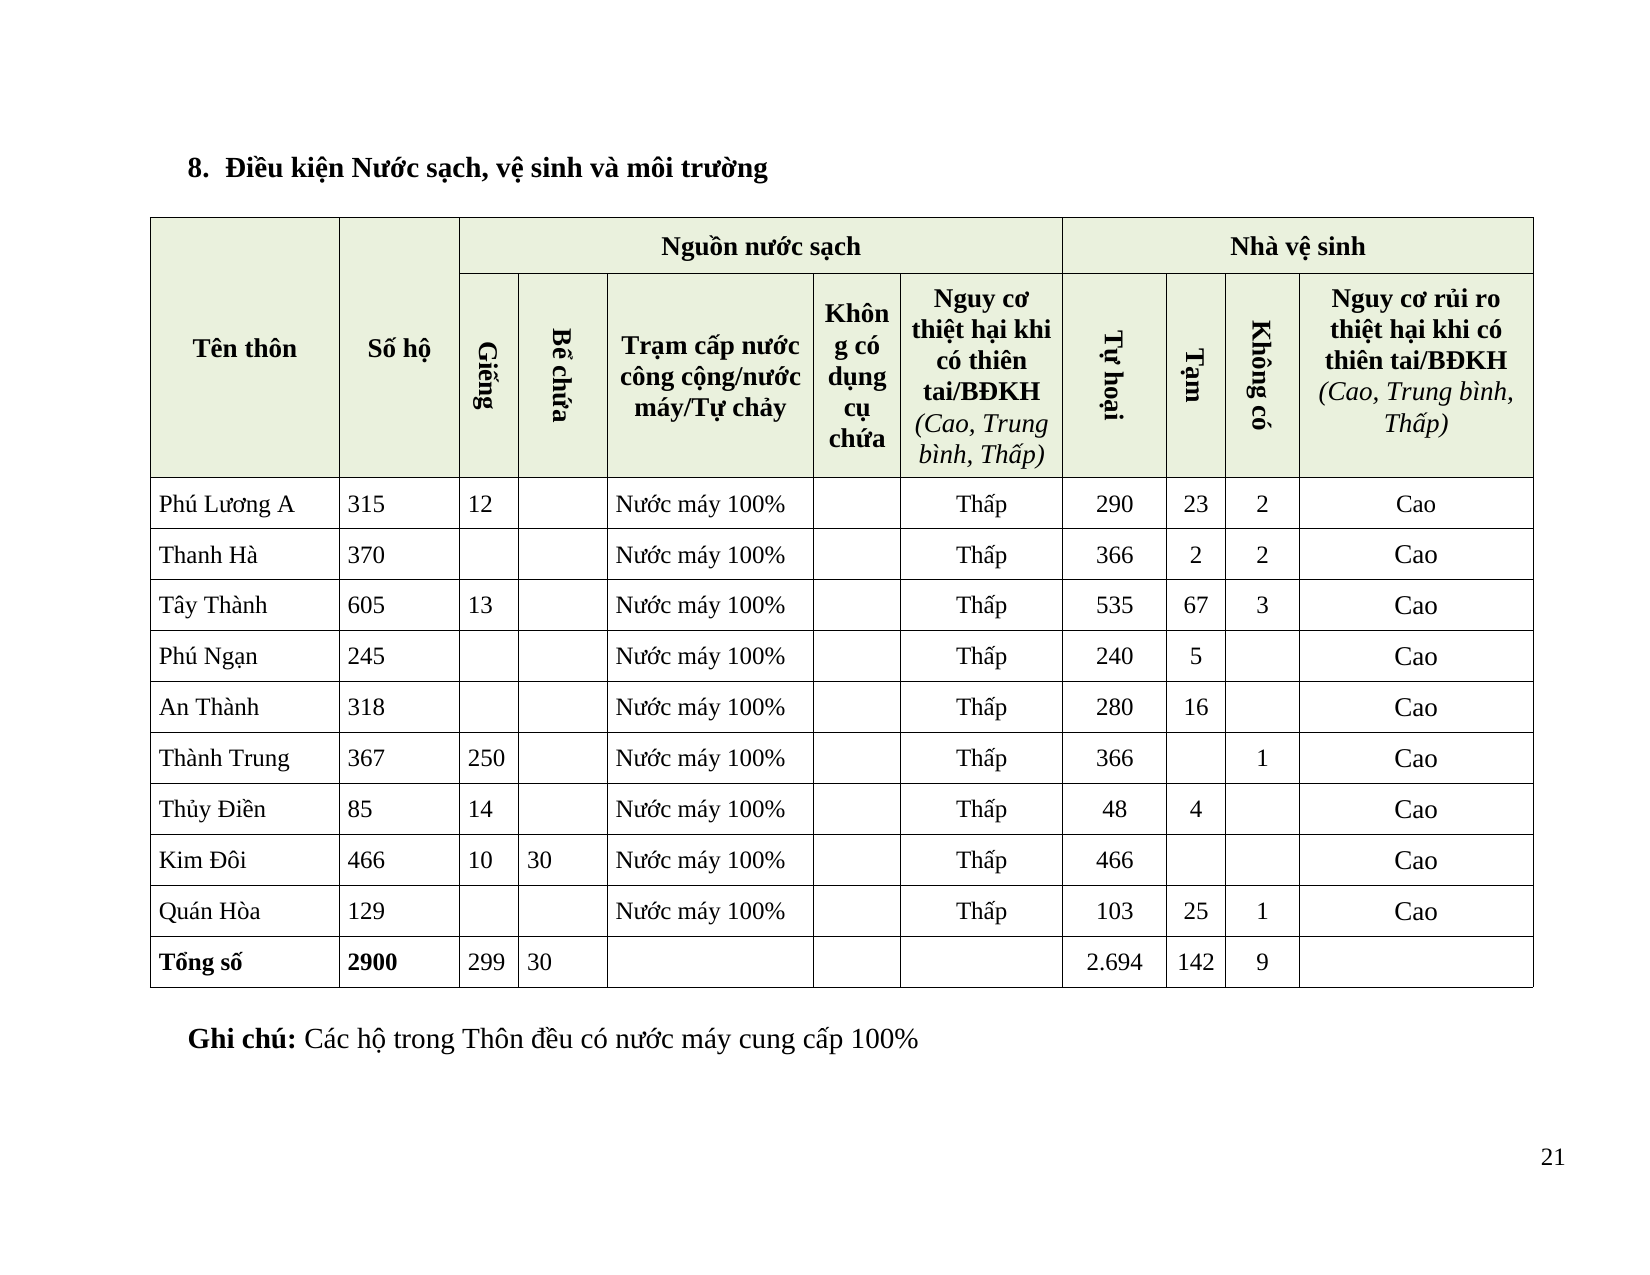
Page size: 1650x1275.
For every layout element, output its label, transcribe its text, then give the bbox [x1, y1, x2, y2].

table_cell [814, 682, 900, 732]
table_cell 1 [1226, 733, 1299, 783]
table_cell 48 [1063, 784, 1166, 834]
table_cell 605 [340, 580, 459, 630]
table_cell Nước máy 100% [608, 835, 813, 885]
table_cell Không có dụng cụ chứa [814, 274, 900, 477]
table_cell [460, 631, 518, 681]
table_cell 366 [1063, 733, 1166, 783]
table_cell [1167, 835, 1225, 885]
table_cell [814, 631, 900, 681]
table_cell [519, 529, 607, 579]
table_cell Giếng [460, 274, 518, 477]
table_cell 3 [1226, 580, 1299, 630]
table_cell Thủy Điền [151, 784, 339, 834]
table_cell 245 [340, 631, 459, 681]
table_cell 366 [1063, 529, 1166, 579]
table_cell Kim Đôi [151, 835, 339, 885]
table_header Nhà vệ sinh [1063, 218, 1533, 273]
table_cell Thấp [901, 529, 1062, 579]
table_cell [519, 733, 607, 783]
table_cell 25 [1167, 886, 1225, 936]
table_cell [519, 631, 607, 681]
table_cell 10 [460, 835, 518, 885]
table_cell Cao [1300, 478, 1533, 528]
table_cell Thấp [901, 478, 1062, 528]
table_cell [814, 784, 900, 834]
table_cell [814, 937, 900, 987]
table_cell [519, 886, 607, 936]
table_cell Tự hoại [1063, 274, 1166, 477]
table_cell Cao [1300, 682, 1533, 732]
table_cell 129 [340, 886, 459, 936]
table_cell Cao [1300, 784, 1533, 834]
table_cell 103 [1063, 886, 1166, 936]
table_header Tên thôn [151, 218, 339, 477]
table_cell 240 [1063, 631, 1166, 681]
table_cell 535 [1063, 580, 1166, 630]
table_cell 2900 [340, 937, 459, 987]
table_cell Nước máy 100% [608, 529, 813, 579]
table_cell [519, 784, 607, 834]
table_cell 9 [1226, 937, 1299, 987]
table_cell 2 [1226, 478, 1299, 528]
table_cell 4 [1167, 784, 1225, 834]
table_cell 318 [340, 682, 459, 732]
table_cell 1 [1226, 886, 1299, 936]
table_cell [901, 937, 1062, 987]
table_cell Thấp [901, 682, 1062, 732]
table_cell 367 [340, 733, 459, 783]
table_cell Thấp [901, 784, 1062, 834]
table_cell Thấp [901, 631, 1062, 681]
table_cell 315 [340, 478, 459, 528]
table_cell Quán Hòa [151, 886, 339, 936]
table_cell Nước máy 100% [608, 580, 813, 630]
table_cell [460, 682, 518, 732]
table_cell Cao [1300, 580, 1533, 630]
table_cell 12 [460, 478, 518, 528]
table_cell 250 [460, 733, 518, 783]
table_cell Phú Ngạn [151, 631, 339, 681]
table_header Nguồn nước sạch [460, 218, 1062, 273]
table_cell An Thành [151, 682, 339, 732]
table_cell Thành Trung [151, 733, 339, 783]
table_cell 14 [460, 784, 518, 834]
table_cell Phú Lương A [151, 478, 339, 528]
table_cell [814, 580, 900, 630]
table_cell Cao [1300, 886, 1533, 936]
table_cell 142 [1167, 937, 1225, 987]
table_cell [1226, 682, 1299, 732]
table_cell Thấp [901, 733, 1062, 783]
table_cell [814, 733, 900, 783]
table_cell Nguy cơ rủi ro thiệt hại khi có thiên tai/BĐKH (Cao, Trung bình, Thấp) [1300, 274, 1533, 477]
table_cell [519, 580, 607, 630]
table_cell Tổng số [151, 937, 339, 987]
table_cell [1300, 937, 1533, 987]
table_cell [460, 886, 518, 936]
table_cell 370 [340, 529, 459, 579]
table_cell 5 [1167, 631, 1225, 681]
table_cell 13 [460, 580, 518, 630]
table_cell Thấp [901, 886, 1062, 936]
table_cell [814, 529, 900, 579]
table_cell Không có [1226, 274, 1299, 477]
table_cell Trạm cấp nước công cộng/nước máy/Tự chảy [608, 274, 813, 477]
table_cell Nước máy 100% [608, 886, 813, 936]
table_cell Nước máy 100% [608, 784, 813, 834]
table_cell Cao [1300, 631, 1533, 681]
table_cell [814, 478, 900, 528]
table_cell Thấp [901, 580, 1062, 630]
table_cell 67 [1167, 580, 1225, 630]
table_cell [1167, 733, 1225, 783]
table_cell 290 [1063, 478, 1166, 528]
table_cell [608, 937, 813, 987]
table_cell 280 [1063, 682, 1166, 732]
table_cell [1226, 784, 1299, 834]
table_cell 2 [1167, 529, 1225, 579]
table_cell Nước máy 100% [608, 682, 813, 732]
table_header Số hộ [340, 218, 459, 477]
table_cell 2.694 [1063, 937, 1166, 987]
table_cell Cao [1300, 733, 1533, 783]
table_cell [460, 529, 518, 579]
table_cell [519, 682, 607, 732]
table_cell Tạm [1167, 274, 1225, 477]
table_cell 299 [460, 937, 518, 987]
list Điều kiện Nước sạch, vệ sinh và môi trường [187, 150, 1566, 183]
table_cell [1226, 631, 1299, 681]
table_cell [519, 478, 607, 528]
table_cell Nước máy 100% [608, 478, 813, 528]
table_cell Tây Thành [151, 580, 339, 630]
table_cell [1226, 835, 1299, 885]
table_cell Nước máy 100% [608, 631, 813, 681]
table_cell 30 [519, 937, 607, 987]
table_cell 466 [1063, 835, 1166, 885]
table_cell [814, 886, 900, 936]
table_cell Thanh Hà [151, 529, 339, 579]
table_cell Nước máy 100% [608, 733, 813, 783]
table_cell [814, 835, 900, 885]
table_cell 466 [340, 835, 459, 885]
table_cell 30 [519, 835, 607, 885]
table_cell 85 [340, 784, 459, 834]
table_cell Cao [1300, 529, 1533, 579]
table_cell 16 [1167, 682, 1225, 732]
table_cell Cao [1300, 835, 1533, 885]
table_cell Thấp [901, 835, 1062, 885]
table_cell 2 [1226, 529, 1299, 579]
table_cell Bể chứa [519, 274, 607, 477]
table_cell 23 [1167, 478, 1225, 528]
table_cell Nguy cơ thiệt hại khi có thiên tai/BĐKH (Cao, Trung bình, Thấp) [901, 274, 1062, 477]
text Ghi chú: Các hộ trong Thôn đều có nước máy cung cấp 100% [187, 1021, 1566, 1054]
